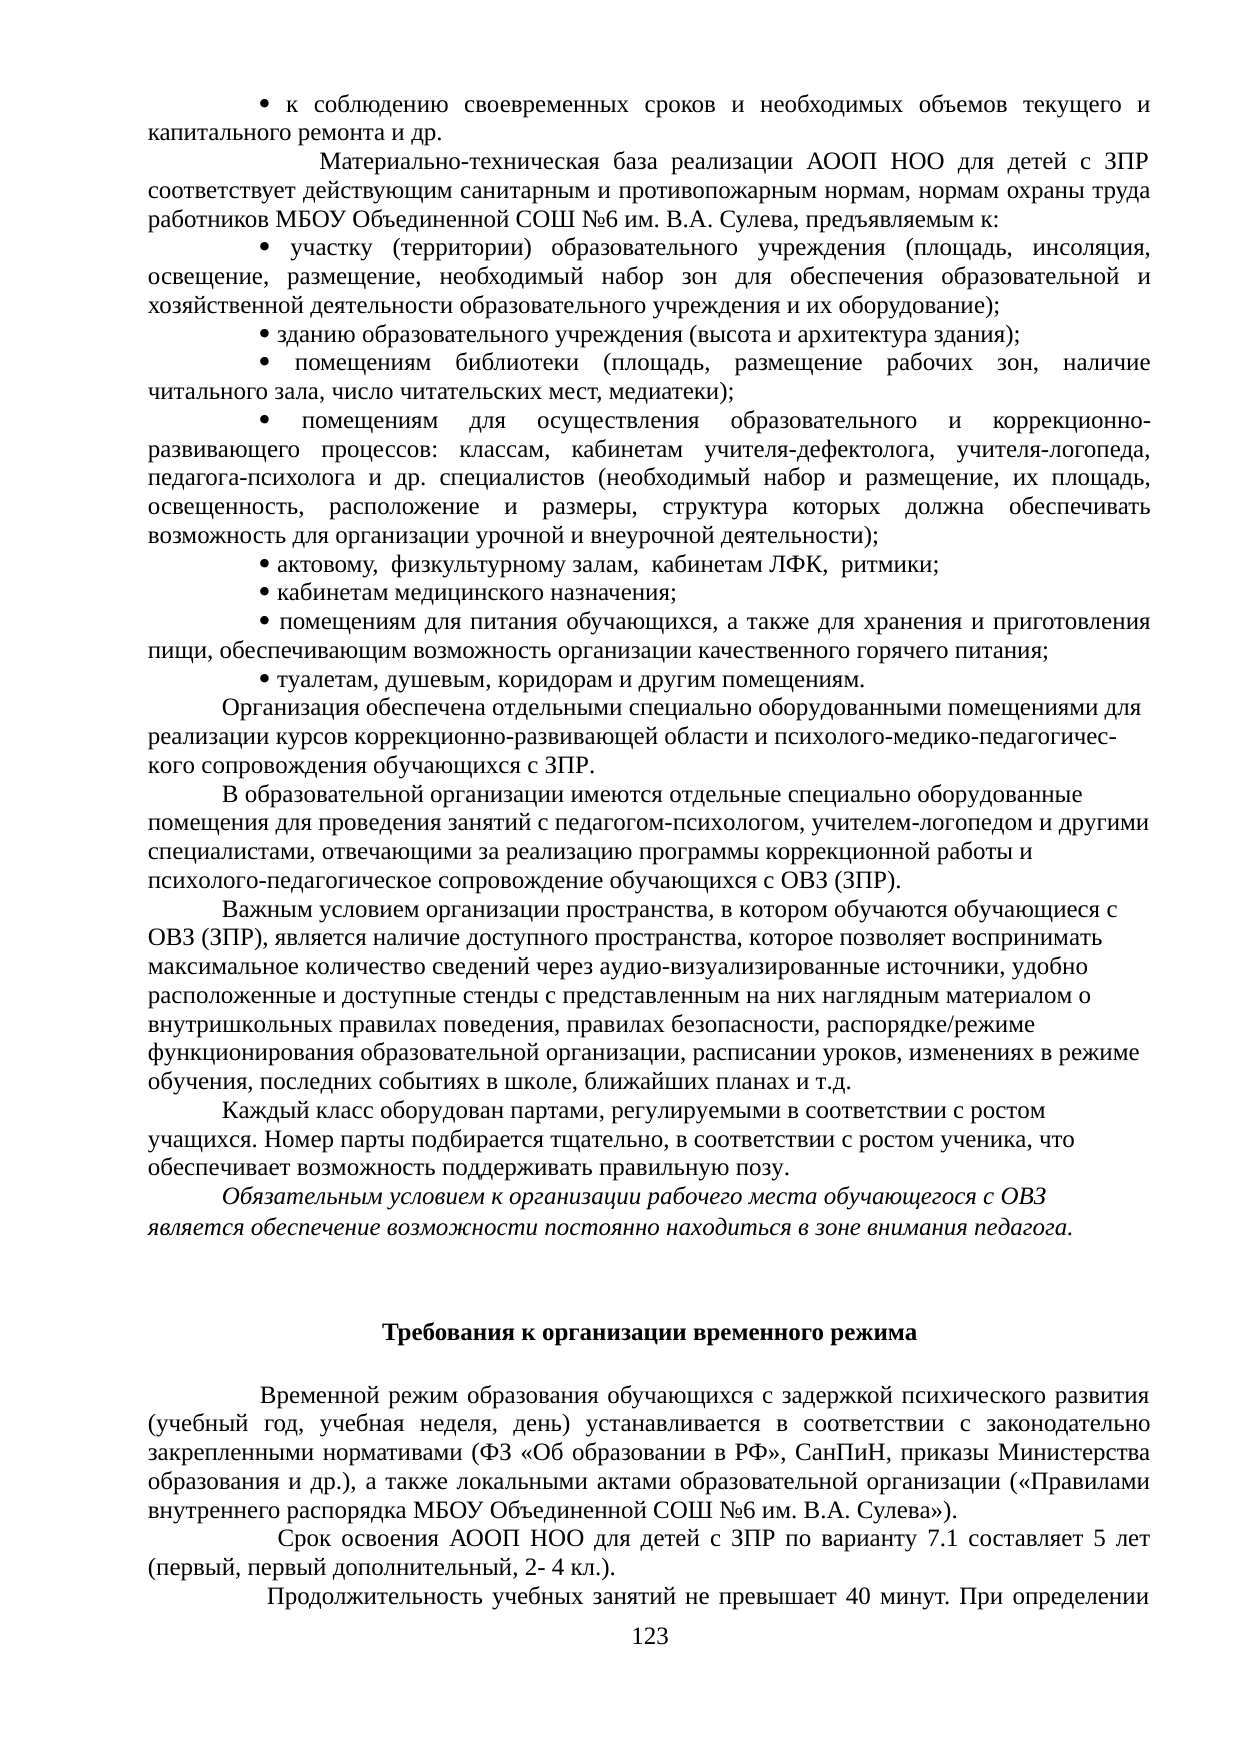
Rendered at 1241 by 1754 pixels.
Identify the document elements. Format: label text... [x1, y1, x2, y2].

text В образовательной организации имеются отдельные специально оборудованные помещения для проведения занятий с педагогом-психологом, учителем-логопедом и другими специалистами, отвечающими за реализацию программы коррекционной работы и психолого-педагогическое сопровождение обучающихся с ОВЗ (ЗПР). [148, 779, 1152, 894]
text  кабинетам медицинского назначения; [148, 577, 1152, 606]
text Срок освоения АООП НОО для детей с ЗПР по варианту 7.1 составляет 5 лет (первый, первый дополнительный, 2- 4 кл.). [148, 1523, 1152, 1581]
text Материально-техническая база реализации АООП НОО для детей с ЗПР соответствует действующим санитарным и противопожарным нормам, нормам охраны труда работников МБОУ Объединенной СОШ №6 им. В.А. Сулева, предъявляемым к: [148, 146, 1152, 232]
text Каждый класс оборудован партами, регулируемыми в соответствии с ростом учащихся. Номер парты подбирается тщательно, в соответствии с ростом ученика, что обеспечивает возможность поддерживать правильную позу. [148, 1095, 1152, 1181]
text Важным условием организации пространства, в котором обучаются обучающиеся с ОВЗ (ЗПР), является наличие доступного пространства, которое позволяет воспринимать максимальное количество сведений через аудио-визуализированные источники, удобно расположенные и доступные стенды с представленным на них наглядным материалом о внутришкольных правилах поведения, правилах безопасности, распорядке/режиме функционирования образовательной организации, расписании уроков, изменениях в режиме обучения, последних событиях в школе, ближайших планах и т.д. [148, 894, 1152, 1095]
text  зданию образовательного учреждения (высота и архитектура здания); [148, 319, 1152, 347]
text  помещениям библиотеки (площадь, размещение рабочих зон, наличие читального зала, число читательских мест, медиатеки); [148, 347, 1152, 405]
text  к соблюдению своевременных сроков и необходимых объемов текущего и капитального ремонта и др. [148, 89, 1152, 146]
text  туалетам, душевым, коридорам и другим помещениям. [148, 664, 1152, 692]
text Временной режим образования обучающихся с задержкой психического развития (учебный год, учебная неделя, день) устанавливается в соответствии с законодательно закрепленными нормативами (ФЗ «Об образовании в РФ», СанПиН, приказы Министерства образования и др.), а также локальными актами образовательной организации («Правилами внутреннего распорядка МБОУ Объединенной СОШ №6 им. В.А. Сулева»). [148, 1380, 1152, 1523]
text Организация обеспечена отдельными специально оборудованными помещениями для реализации курсов коррекционно-развивающей области и психолого-медико-педагогичес-кого сопровождения обучающихся с ЗПР. [148, 692, 1152, 779]
text Требования к организации временного режима [148, 1317, 1152, 1346]
text  помещениям для питания обучающихся, а также для хранения и приготовления пищи, обеспечивающим возможность организации качественного горячего питания; [148, 606, 1152, 664]
text Обязательным условием к организации рабочего места обучающегося с ОВЗ является обеспечение возможности постоянно находиться в зоне внимания педагога. [148, 1181, 1152, 1241]
text  актовому, физкультурному залам, кабинетам ЛФК, ритмики; [148, 549, 1152, 577]
text  участку (территории) образовательного учреждения (площадь, инсоляция, освещение, размещение, необходимый набор зон для обеспечения образовательной и хозяйственной деятельности образовательного учреждения и их оборудование); [148, 232, 1152, 319]
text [148, 1581, 1152, 1610]
text  помещениям для осуществления образовательного и коррекционно-развивающего процессов: классам, кабинетам учителя-дефектолога, учителя-логопеда, педагога-психолога и др. специалистов (необходимый набор и размещение, их площадь, освещенность, расположение и размеры, структура которых должна обеспечивать возможность для организации урочной и внеурочной деятельности); [148, 405, 1152, 549]
